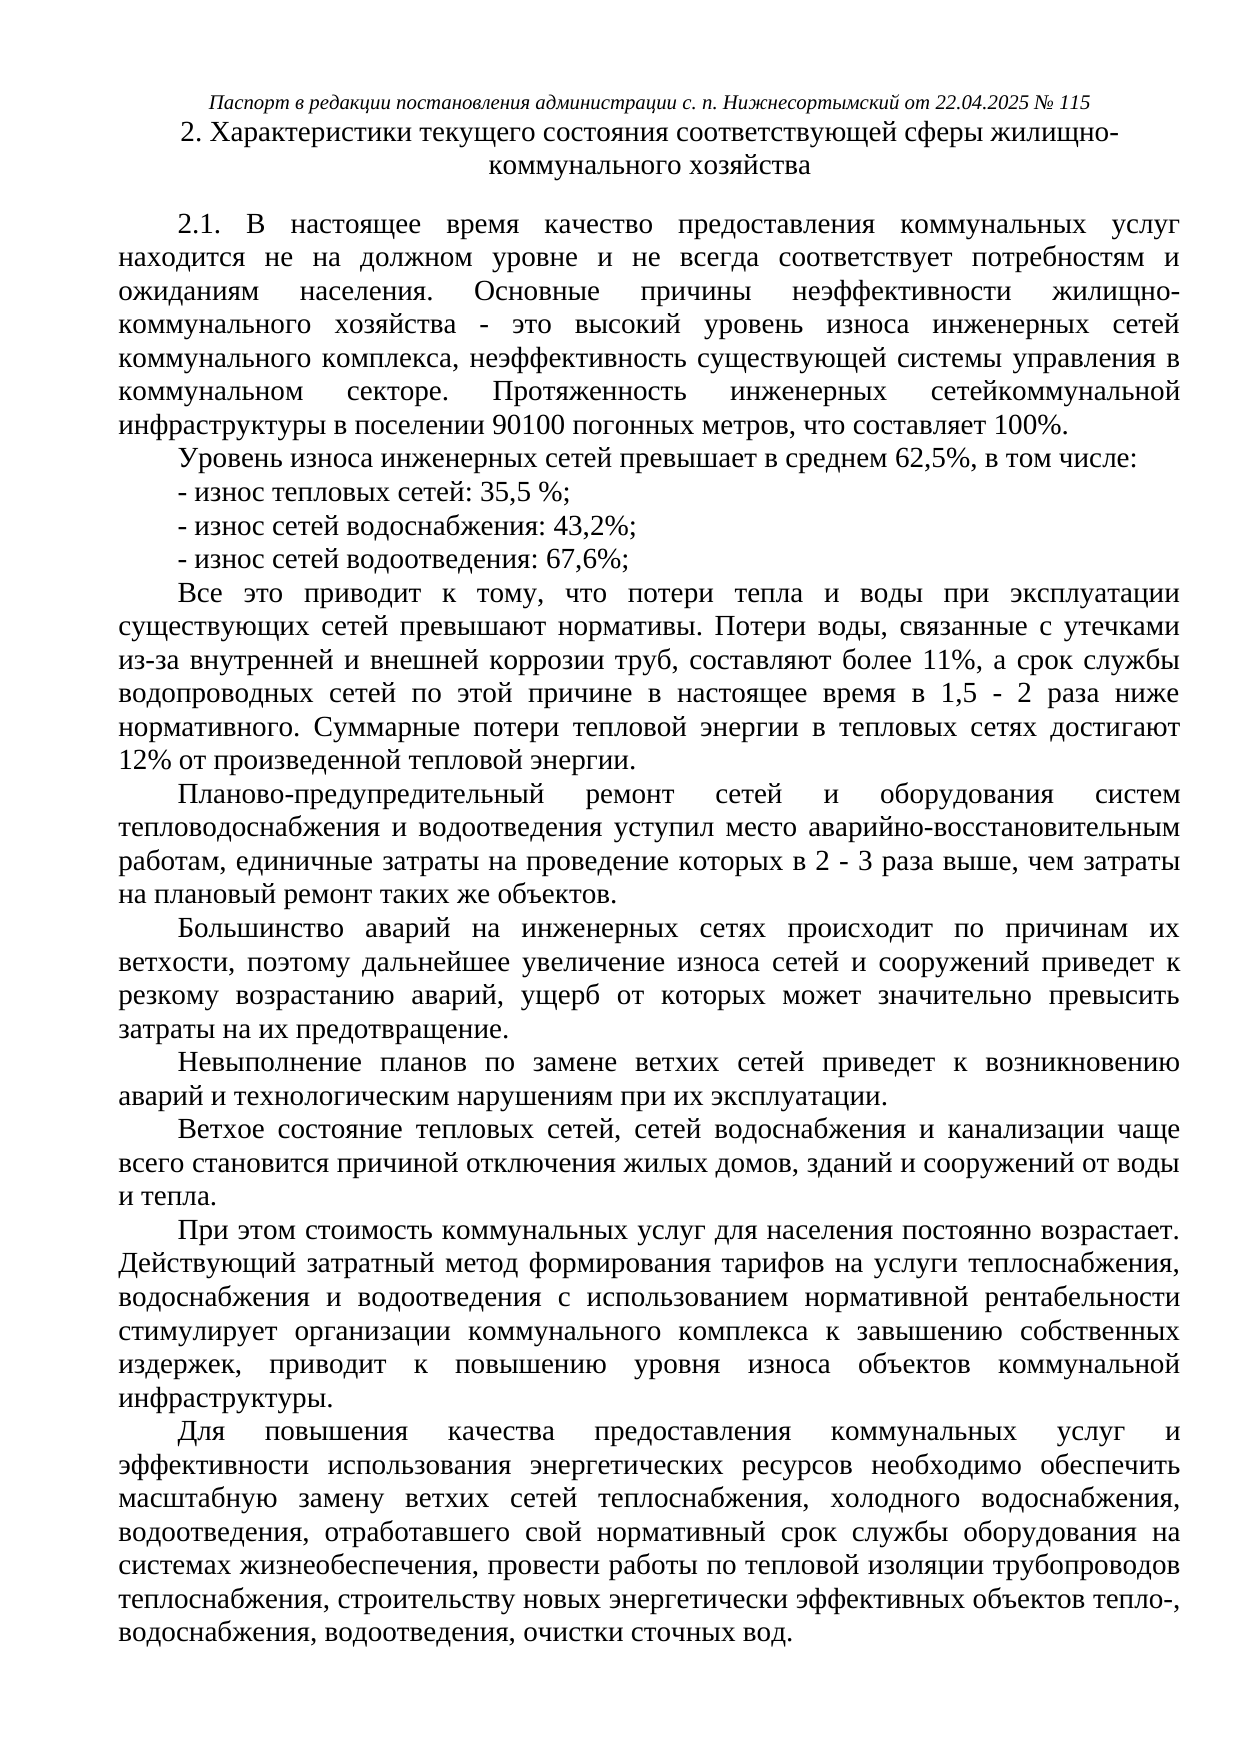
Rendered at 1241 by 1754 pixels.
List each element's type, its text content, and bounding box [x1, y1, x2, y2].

text При этом стоимость коммунальных услуг для населения постоянно возрастает. Действующий затратный метод формирования тарифов на услуги теплоснабжения, водоснабжения и водоотведения с использованием нормативной рентабельности стимулирует организации коммунального комплекса к завышению собственных издержек, приводит к повышению уровня износа объектов коммунальной инфраструктуры. [118, 1212, 1181, 1413]
text Большинство аварий на инженерных сетях происходит по причинам их ветхости, поэтому дальнейшее увеличение износа сетей и сооружений приведет к резкому возрастанию аварий, ущерб от которых может значительно превысить затраты на их предотвращение. [118, 910, 1181, 1044]
text Все это приводит к тому, что потери тепла и воды при эксплуатации существующих сетей превышают нормативы. Потери воды, связанные с утечками из-за внутренней и внешней коррозии труб, составляют более 11%, а срок службы водопроводных сетей по этой причине в настоящее время в 1,5 - 2 раза ниже нормативного. Суммарные потери тепловой энергии в тепловых сетях достигают 12% от произведенной тепловой энергии. [118, 575, 1181, 776]
text Невыполнение планов по замене ветхих сетей приведет к возникновению аварий и технологическим нарушениям при их эксплуатации. [118, 1044, 1181, 1111]
text Паспорт в редакции постановления администрации с. п. Нижнесортымский от 22.04.2025 № 115 [118, 89, 1181, 114]
text 2. Характеристики текущего состояния соответствующей сферы жилищно-коммунального хозяйства [118, 114, 1181, 181]
text 2.1. В настоящее время качество предоставления коммунальных услуг находится не на должном уровне и не всегда соответствует потребностям и ожиданиям населения. Основные причины неэффективности жилищно-коммунального хозяйства - это высокий уровень износа инженерных сетей коммунального комплекса, неэффективность существующей системы управления в коммунальном секторе. Протяженность инженерных сетейкоммунальной инфраструктуры в поселении 90100 погонных метров, что составляет 100%. [118, 206, 1181, 441]
text Для повышения качества предоставления коммунальных услуг и эффективности использования энергетических ресурсов необходимо обеспечить масштабную замену ветхих сетей теплоснабжения, холодного водоснабжения, водоотведения, отработавшего свой нормативный срок службы оборудования на системах жизнеобеспечения, провести работы по тепловой изоляции трубопроводов теплоснабжения, строительству новых энергетически эффективных объектов тепло-, водоснабжения, водоотведения, очистки сточных вод. [118, 1413, 1181, 1648]
text - износ сетей водоотведения: 67,6%; [118, 541, 1181, 575]
text - износ тепловых сетей: 35,5 %; [118, 474, 1181, 508]
text Уровень износа инженерных сетей превышает в среднем 62,5%, в том числе: [118, 441, 1181, 474]
text - износ сетей водоснабжения: 43,2%; [118, 508, 1181, 541]
text Планово-предупредительный ремонт сетей и оборудования систем тепловодоснабжения и водоотведения уступил место аварийно-восстановительным работам, единичные затраты на проведение которых в 2 - 3 раза выше, чем затраты на плановый ремонт таких же объектов. [118, 776, 1181, 910]
text Ветхое состояние тепловых сетей, сетей водоснабжения и канализации чаще всего становится причиной отключения жилых домов, зданий и сооружений от воды и тепла. [118, 1111, 1181, 1212]
